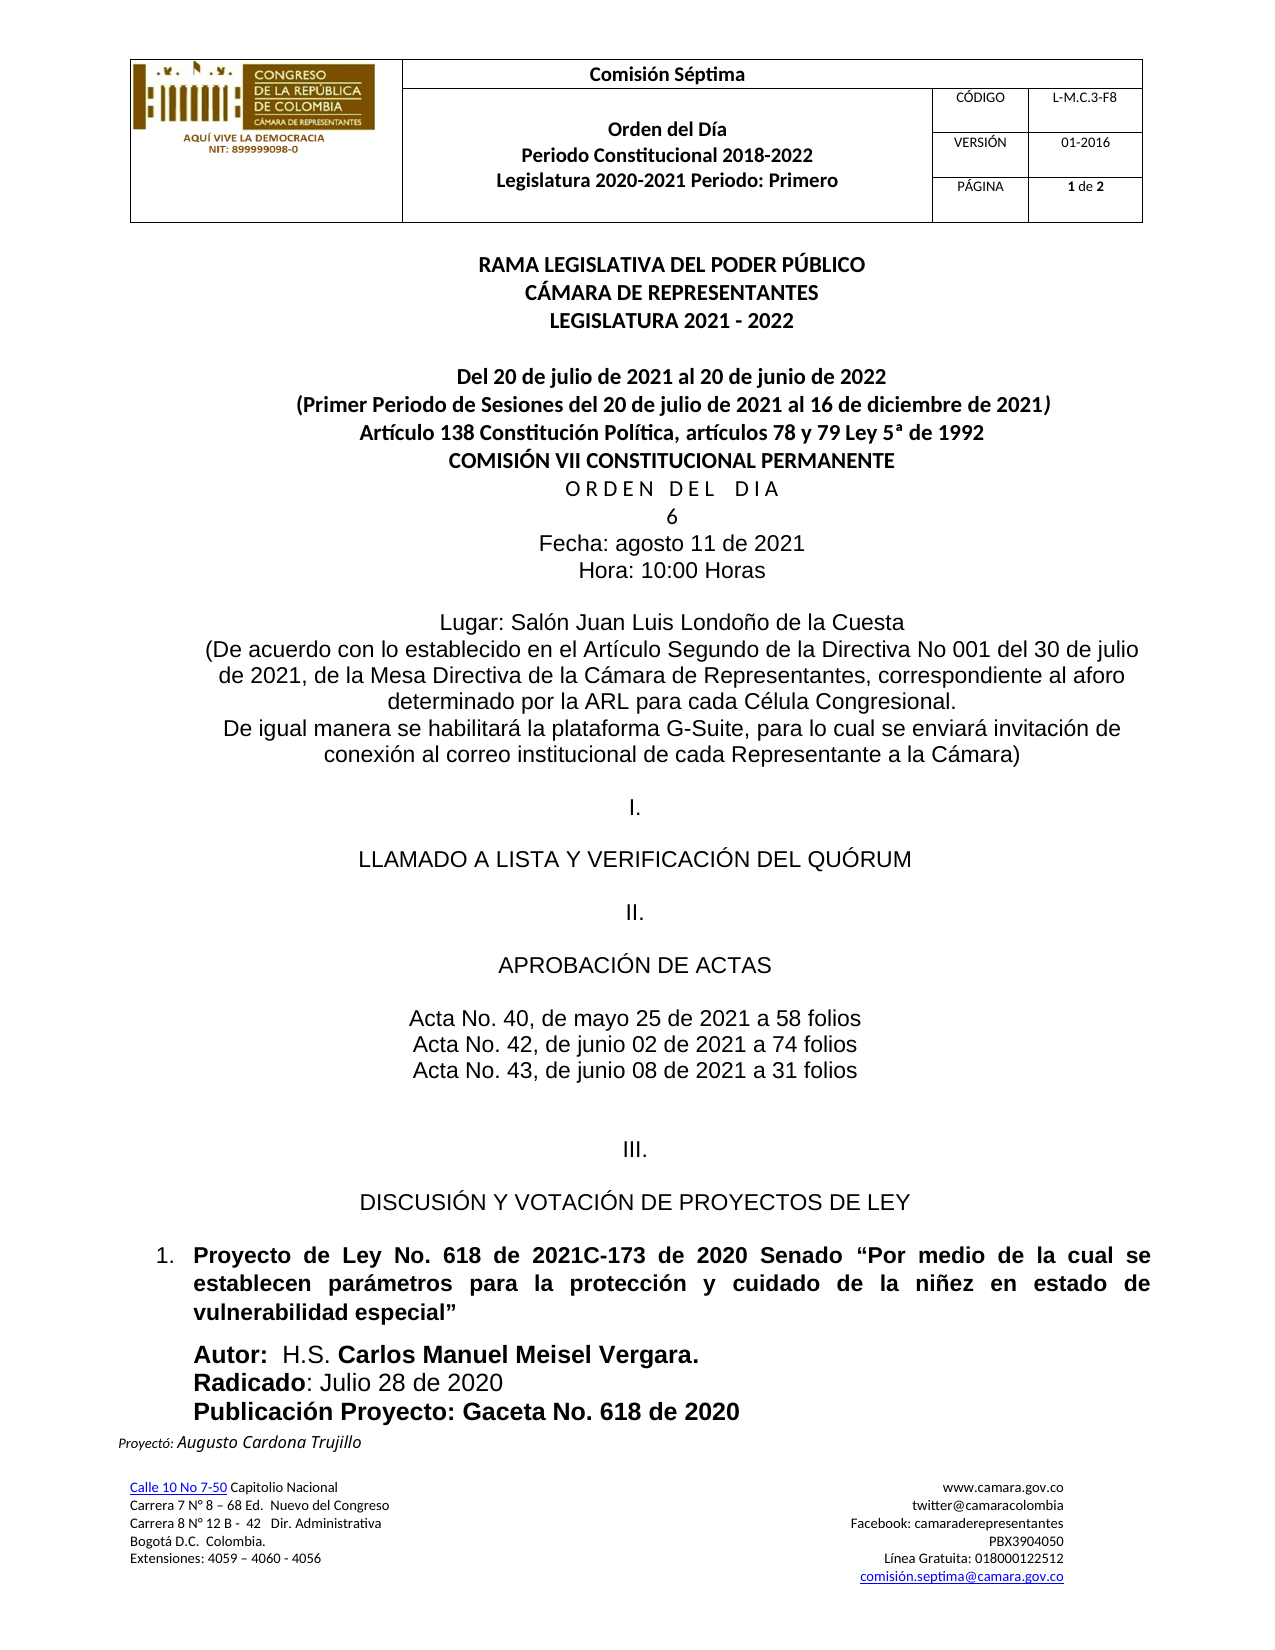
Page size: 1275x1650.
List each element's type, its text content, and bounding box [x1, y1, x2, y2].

text LEGISLATURA 2021 - 2022 [192, 306, 1152, 334]
text 6 [192, 502, 1152, 530]
text I. [118, 794, 1152, 820]
text Acta No. 43, de junio 08 de 2021 a 31 folios [118, 1057, 1152, 1084]
picture [132, 60, 376, 156]
text APROBACIÓN DE ACTAS [118, 952, 1152, 978]
text Del 20 de julio de 2021 al 20 de junio de 2022 [192, 362, 1152, 390]
text Lugar: Salón Juan Luis Londoño de la Cuesta [192, 609, 1152, 636]
text Artículo 138 Constitución Política, artículos 78 y 79 Ley 5ª de 1992 [192, 418, 1152, 446]
text III. [118, 1136, 1152, 1163]
text Autor: H.S. Carlos Manuel Meisel Vergara. [193, 1339, 1152, 1368]
text (Primer Periodo de Sesiones del 20 de julio de 2021 al 16 de diciembre de 2021) [192, 390, 1152, 418]
text Radicado: Julio 28 de 2020 [193, 1368, 1152, 1397]
text II. [118, 899, 1152, 926]
text Acta No. 40, de mayo 25 de 2021 a 58 folios [118, 1004, 1152, 1031]
text De igual manera se habilitará la plataforma G-Suite, para lo cual se enviará invitación de conexión al correo institucional de cada Representante a la Cámara) [192, 715, 1152, 767]
text COMISIÓN VII CONSTITUCIONAL PERMANENTE [192, 446, 1152, 474]
text O R D E N D E L D I A [192, 474, 1152, 502]
text RAMA LEGISLATIVA DEL PODER PÚBLICO [192, 250, 1152, 278]
text Publicación Proyecto: Gaceta No. 618 de 2020 [193, 1397, 1152, 1426]
text (De acuerdo con lo establecido en el Artículo Segundo de la Directiva No 001 del 30 de julio de 2021, de la Mesa Directiva de la Cámara de Representantes, correspondiente al aforo determinado por la ARL para cada Célula Congresional. [192, 636, 1152, 715]
list Proyecto de Ley No. 618 de 2021C-173 de 2020 Senado “Por medio de la cual se establecen parámetros para la protección y cuidado de la niñez en estado de vulnerabilidad especial” [156, 1242, 1152, 1325]
text Hora: 10:00 Horas [192, 557, 1152, 583]
text Fecha: agosto 11 de 2021 [192, 530, 1152, 557]
text DISCUSIÓN Y VOTACIÓN DE PROYECTOS DE LEY [118, 1189, 1152, 1215]
text Acta No. 42, de junio 02 de 2021 a 74 folios [118, 1031, 1152, 1057]
text LLAMADO A LISTA Y VERIFICACIÓN DEL QUÓRUM [118, 846, 1152, 873]
text CÁMARA DE REPRESENTANTES [192, 278, 1152, 306]
